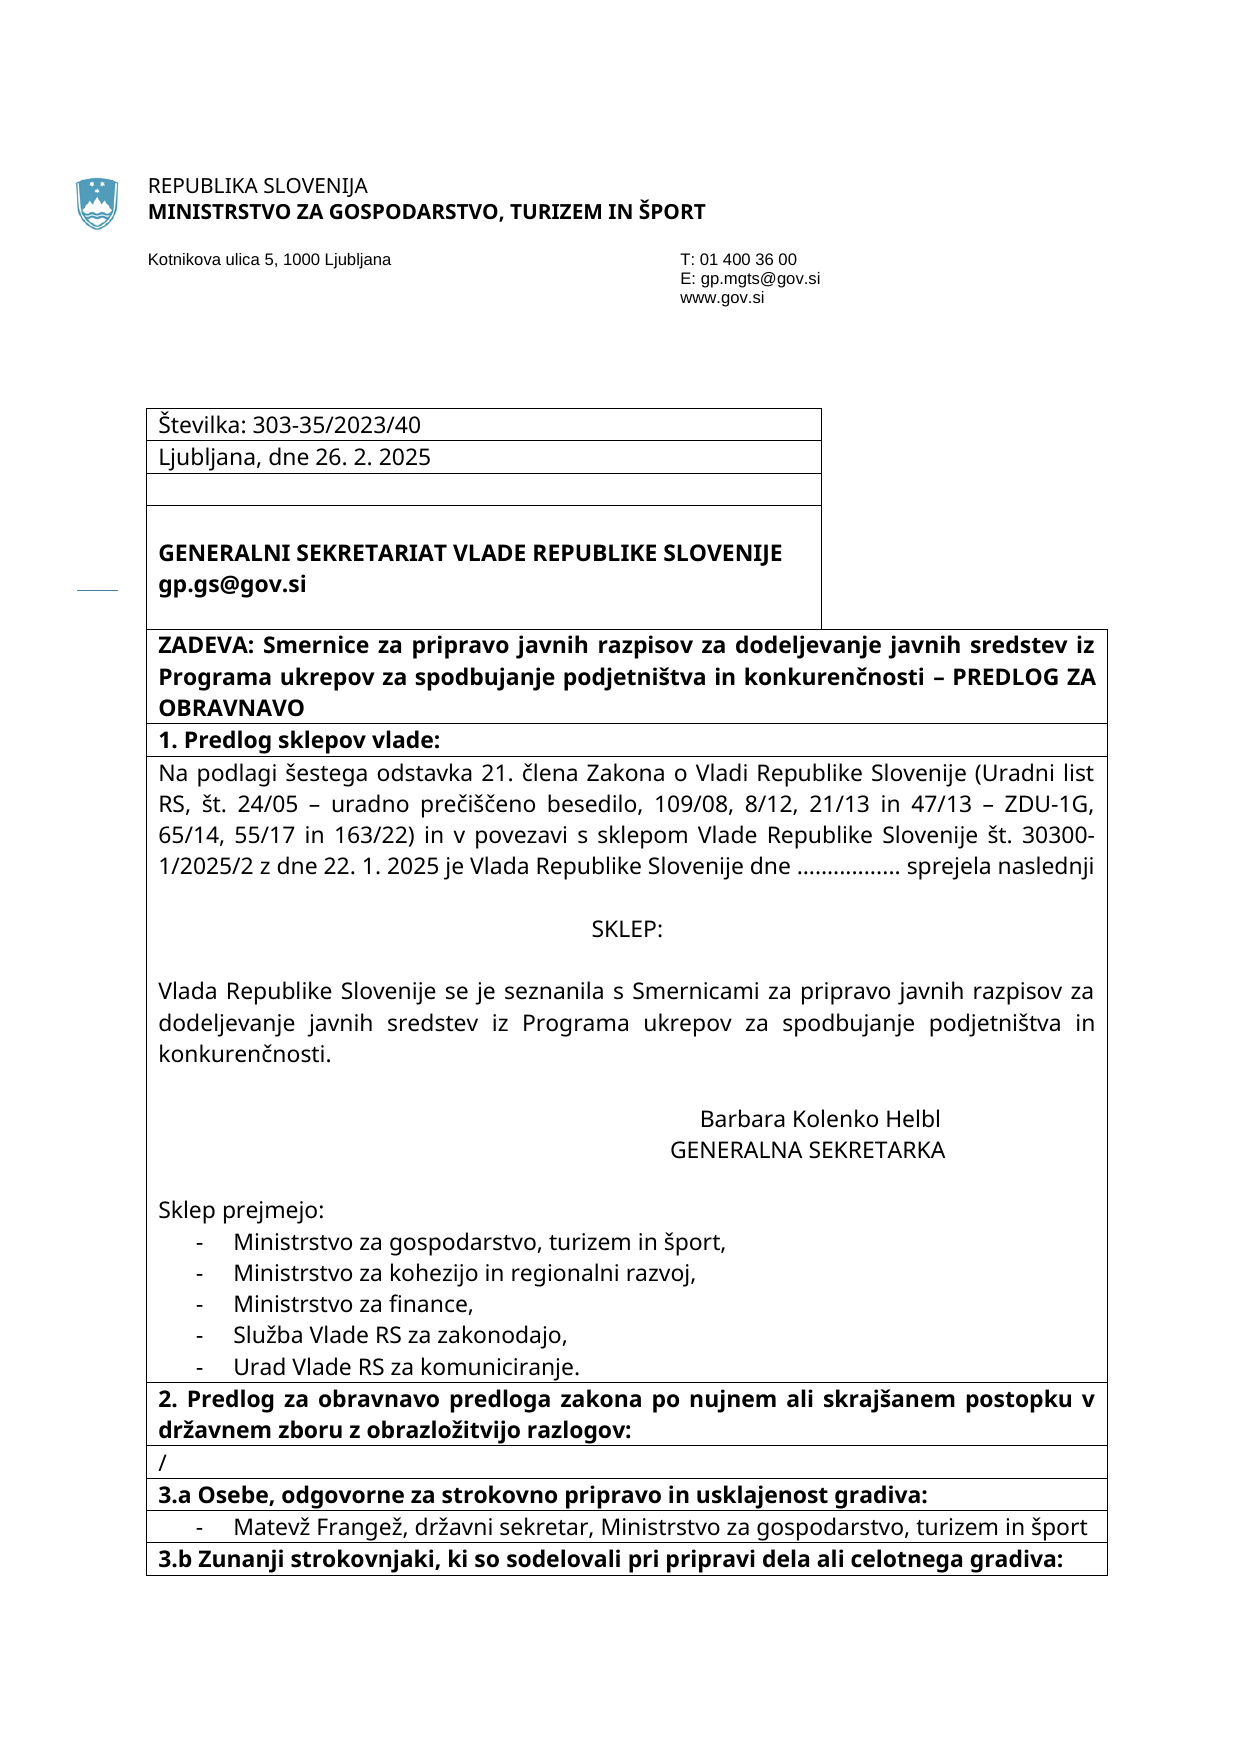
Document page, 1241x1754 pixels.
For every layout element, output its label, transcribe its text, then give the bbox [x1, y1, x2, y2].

table_cell ZADEVA: Smernice za pripravo javnih razpisov za dodeljevanje javnih sredstev iz Programa ukrepov za spodbujanje podjetništva in konkurenčnosti – PREDLOG ZA OBRAVNAVO [147, 630, 1107, 723]
table_cell [147, 474, 821, 505]
table_header Številka: 303-35/2023/40 [147, 409, 821, 440]
table_cell Ljubljana, dne 26. 2. 2025 [147, 441, 821, 473]
picture [70, 172, 122, 230]
table_cell Matevž Frangež, državni sekretar, Ministrstvo za gospodarstvo, turizem in šport [147, 1511, 1107, 1542]
table_cell 2. Predlog za obravnavo predloga zakona po nujnem ali skrajšanem postopku v državnem zboru z obrazložitvijo razlogov: [147, 1383, 1107, 1445]
table_cell 3.b Zunanji strokovnjaki, ki so sodelovali pri pripravi dela ali celotnega gradiva: [147, 1543, 1107, 1574]
table_cell 3.a Osebe, odgovorne za strokovno pripravo in usklajenost gradiva: [147, 1479, 1107, 1510]
table_cell Na podlagi šestega odstavka 21. člena Zakona o Vladi Republike Slovenije (Uradni list RS, št. 24/05 – uradno prečiščeno besedilo, 109/08, 8/12, 21/13 in 47/13 – ZDU-1G, 65/14, 55/17 in 163/22) in v povezavi s sklepom Vlade Republike Slovenije št. 30300-1/2025/2 z dne 22. 1. 2025 je Vlada Republike Slovenije dne ……........... sprejela naslednji SKLEP: Vlada Republike Slovenije se je seznanila s Smernicami za pripravo javnih razpisov za dodeljevanje javnih sredstev iz Programa ukrepov za spodbujanje podjetništva in konkurenčnosti. Barbara Kolenko Helbl GENERALNA SEKRETARKA Sklep prejmejo: Ministrstvo za gospodarstvo, turizem in šport, Ministrstvo za kohezijo in regionalni razvoj, Ministrstvo za finance, Služba Vlade RS za zakonodajo, Urad Vlade RS za komuniciranje. [147, 757, 1107, 1382]
table_cell / [147, 1446, 1107, 1478]
table_cell 1. Predlog sklepov vlade: [147, 724, 1107, 756]
table_cell GENERALNI SEKRETARIAT VLADE REPUBLIKE SLOVENIJE gp.gs@gov.si [147, 506, 821, 628]
